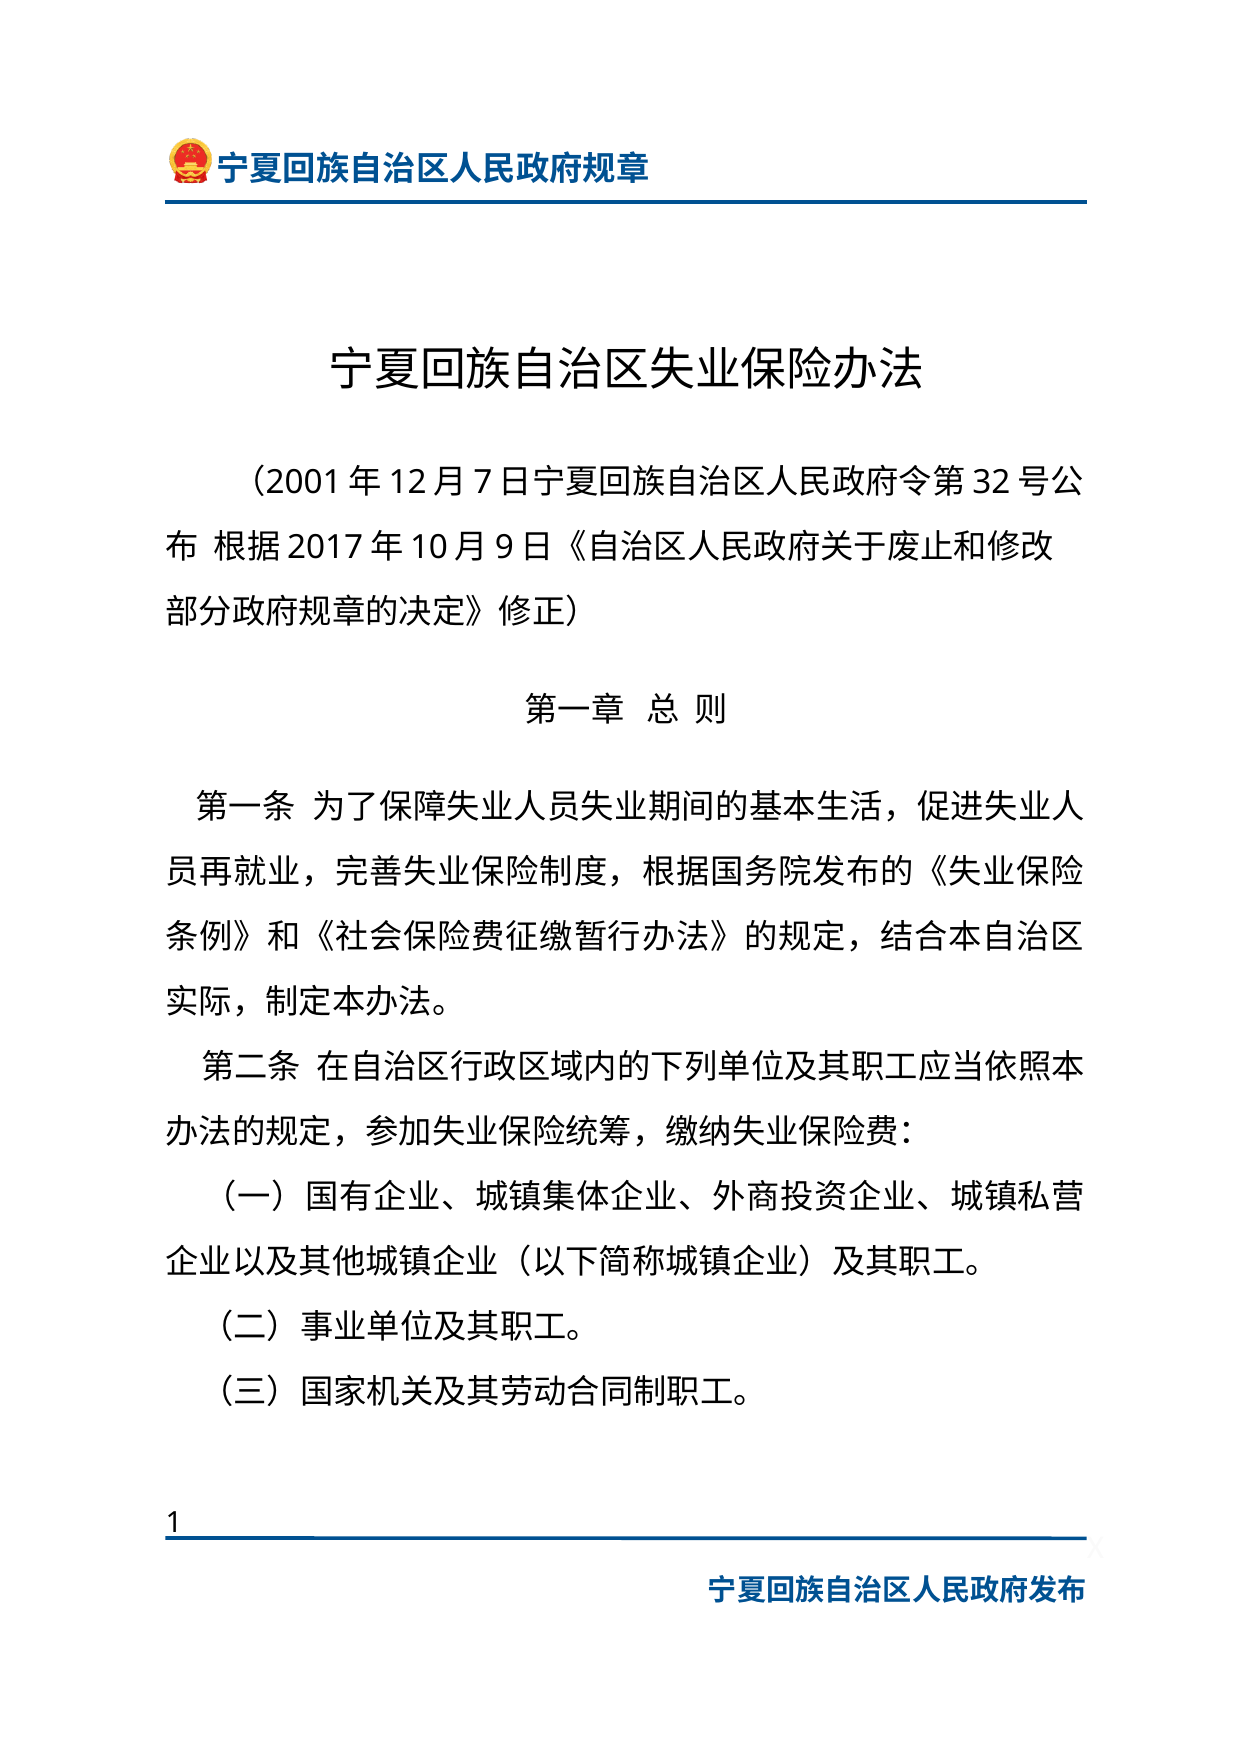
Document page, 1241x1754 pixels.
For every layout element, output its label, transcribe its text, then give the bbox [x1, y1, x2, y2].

text 第一条 为了保障失业人员失业期间的基本生活，促进失业人员再就业，完善失业保险制度，根据国务院发布的《失业保险条例》和《社会保险费征缴暂行办法》的规定，结合本自治区实际，制定本办法。 [165, 772, 1087, 1032]
text （2001年12月7日宁夏回族自治区人民政府令第32号公布 根据2017年10月9日《自治区人民政府关于废止和修改部分政府规章的决定》修正） [165, 447, 1087, 642]
list 第一章 总 则 [165, 674, 1087, 739]
picture [165, 136, 216, 187]
text （二）事业单位及其职工。 [165, 1292, 1087, 1357]
text （三）国家机关及其劳动合同制职工。 [165, 1357, 1087, 1422]
text 第二条 在自治区行政区域内的下列单位及其职工应当依照本办法的规定，参加失业保险统筹，缴纳失业保险费： [165, 1032, 1087, 1162]
text 宁夏回族自治区失业保险办法 [165, 316, 1087, 414]
text （一）国有企业、城镇集体企业、外商投资企业、城镇私营企业以及其他城镇企业（以下简称城镇企业）及其职工。 [165, 1162, 1087, 1292]
